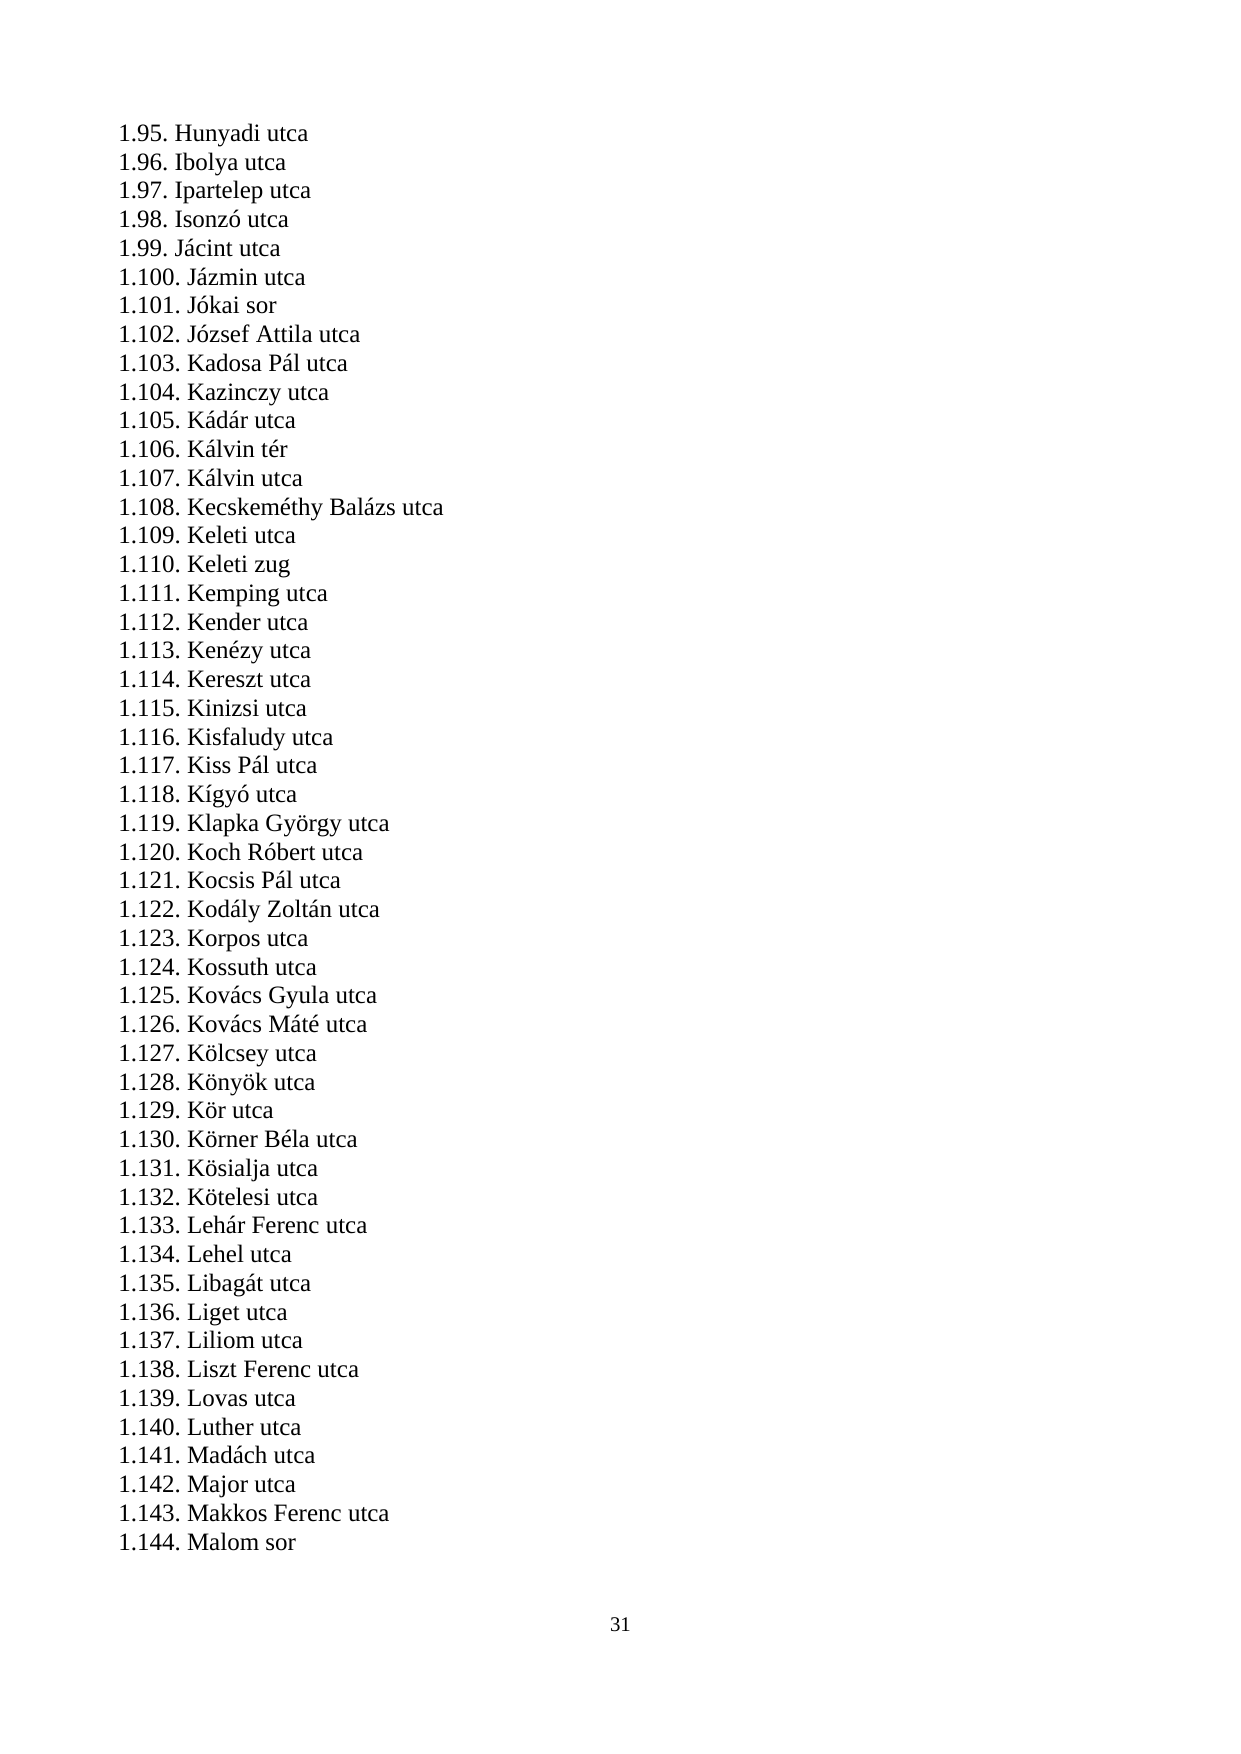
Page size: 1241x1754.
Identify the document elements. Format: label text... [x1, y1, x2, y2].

text 1.139. Lovas utca [118, 1383, 1122, 1412]
text 1.119. Klapka György utca [118, 808, 1122, 837]
text 1.121. Kocsis Pál utca [118, 866, 1122, 894]
text 1.105. Kádár utca [118, 406, 1122, 434]
text 1.117. Kiss Pál utca [118, 751, 1122, 779]
text 1.96. Ibolya utca [118, 147, 1122, 176]
text 1.108. Kecskeméthy Balázs utca [118, 492, 1122, 521]
text 1.143. Makkos Ferenc utca [118, 1498, 1122, 1527]
text 1.134. Lehel utca [118, 1239, 1122, 1268]
text 1.112. Kender utca [118, 607, 1122, 636]
text 1.132. Kötelesi utca [118, 1182, 1122, 1211]
text 1.107. Kálvin utca [118, 463, 1122, 492]
text 1.99. Jácint utca [118, 233, 1122, 262]
text 1.110. Keleti zug [118, 549, 1122, 578]
text 1.136. Liget utca [118, 1297, 1122, 1326]
text 1.100. Jázmin utca [118, 262, 1122, 291]
text 1.128. Könyök utca [118, 1067, 1122, 1096]
text 1.141. Madách utca [118, 1441, 1122, 1469]
text 1.140. Luther utca [118, 1412, 1122, 1441]
text 1.113. Kenézy utca [118, 636, 1122, 664]
text 1.142. Major utca [118, 1469, 1122, 1498]
text 1.103. Kadosa Pál utca [118, 348, 1122, 377]
text 1.102. József Attila utca [118, 319, 1122, 348]
text 1.127. Kölcsey utca [118, 1038, 1122, 1067]
text 1.129. Kör utca [118, 1096, 1122, 1124]
text 1.144. Malom sor [118, 1527, 1122, 1556]
text 1.122. Kodály Zoltán utca [118, 894, 1122, 923]
text 1.137. Liliom utca [118, 1326, 1122, 1354]
text 1.124. Kossuth utca [118, 952, 1122, 981]
text 1.97. Ipartelep utca [118, 176, 1122, 204]
text 1.138. Liszt Ferenc utca [118, 1354, 1122, 1383]
text 1.133. Lehár Ferenc utca [118, 1211, 1122, 1239]
text 1.98. Isonzó utca [118, 204, 1122, 233]
text 1.109. Keleti utca [118, 521, 1122, 549]
text 1.118. Kígyó utca [118, 779, 1122, 808]
text 1.116. Kisfaludy utca [118, 722, 1122, 751]
text 1.126. Kovács Máté utca [118, 1009, 1122, 1038]
text 1.120. Koch Róbert utca [118, 837, 1122, 866]
text 1.104. Kazinczy utca [118, 377, 1122, 406]
text 1.131. Kösialja utca [118, 1153, 1122, 1182]
text 1.125. Kovács Gyula utca [118, 981, 1122, 1009]
text 1.106. Kálvin tér [118, 434, 1122, 463]
text 1.95. Hunyadi utca [118, 118, 1122, 147]
text 1.130. Körner Béla utca [118, 1124, 1122, 1153]
text 1.115. Kinizsi utca [118, 693, 1122, 722]
text 1.114. Kereszt utca [118, 664, 1122, 693]
text 1.111. Kemping utca [118, 578, 1122, 607]
text 1.123. Korpos utca [118, 923, 1122, 952]
text 1.101. Jókai sor [118, 291, 1122, 319]
text 1.135. Libagát utca [118, 1268, 1122, 1297]
